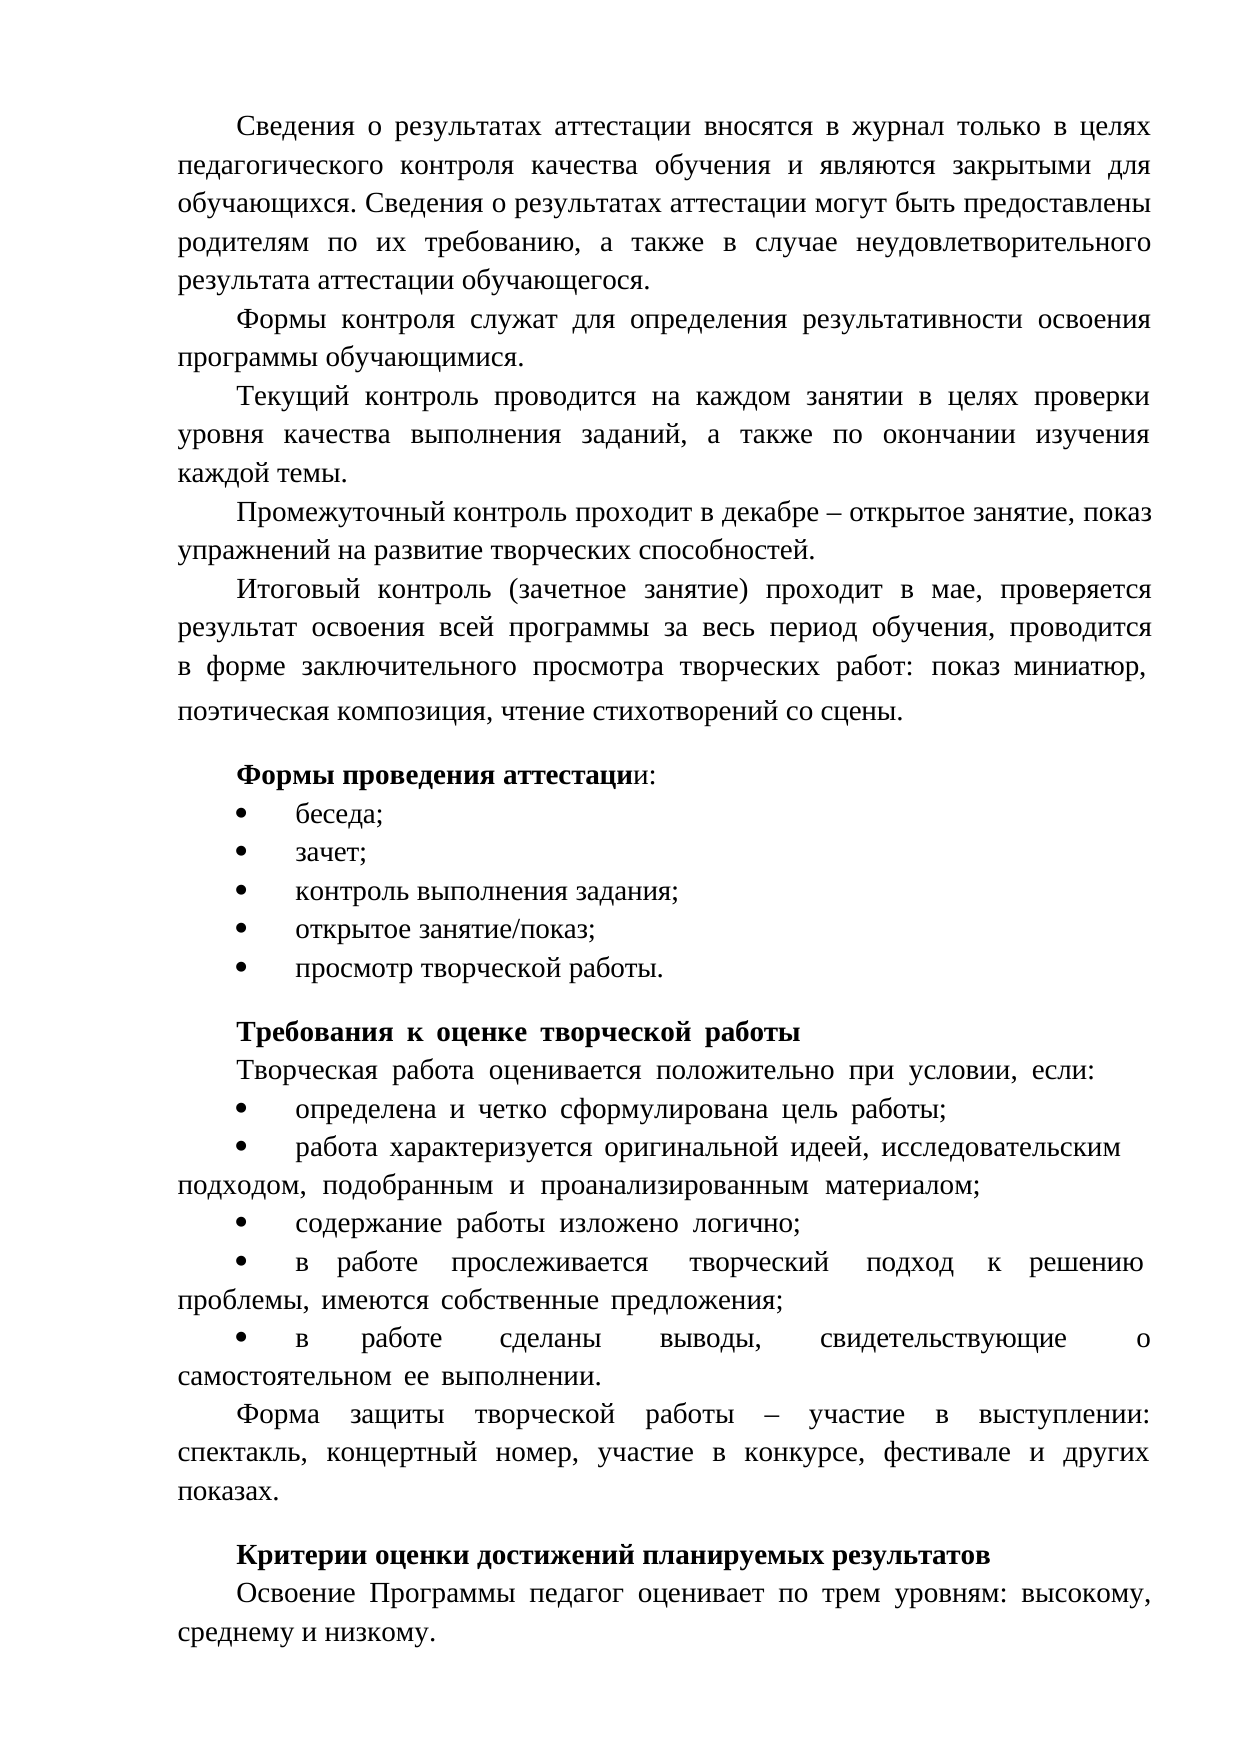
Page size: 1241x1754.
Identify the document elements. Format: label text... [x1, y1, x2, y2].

text Форма защиты творческой работы – участие в выступлении: спектакль, концертный номер, участие в конкурсе, фестивале и других показах. [177, 1396, 1150, 1507]
subtitle Формы проведения аттестации: [236, 757, 1178, 791]
text Освоение Программы педагог оценивает по трем уровням: высокому, среднему и низкому. [177, 1575, 1152, 1647]
text Сведения о результатах аттестации вносятся в журнал только в целях педагогического контроля качества обучения и являются закрытыми для обучающихся. Сведения о результатах аттестации могут быть предоставлены родителям по их требованию, а также в случае неудовлетворительного результата аттестации обучающегося. [177, 108, 1152, 296]
list содержание работы изложено логично; [236, 1205, 1178, 1239]
text Промежуточный контроль проходит в декабре – открытое занятие, показ упражнений на развитие творческих способностей. [177, 494, 1152, 566]
list в работе сделаны выводы, свидетельствующие о самостоятельном ее выполнении. [177, 1320, 1151, 1391]
text Текущий контроль проводится на каждом занятии в целях проверки уровня качества выполнения заданий, а также по окончании изучения каждой темы. [177, 378, 1151, 489]
list зачет; [236, 834, 1178, 868]
list открытое занятие/показ; [236, 911, 1178, 945]
subtitle Требования к оценке творческой работы [236, 1014, 1178, 1048]
text поэтическая композиция, чтение стихотворений со сцены. [177, 693, 1178, 727]
text Итоговый контроль (зачетное занятие) проходит в мае, проверяется результат освоения всей программы за весь период обучения, проводится в форме заключительного просмотра творческих работ: показ миниатюр, [177, 571, 1152, 681]
subtitle Критерии оценки достижений планируемых результатов [236, 1537, 1178, 1571]
list определена и четко сформулирована цель работы; [236, 1091, 1178, 1124]
list в работе прослеживается творческий подход к решению проблемы, имеются собственные предложения; [177, 1244, 1149, 1315]
list контроль выполнения задания; [236, 873, 1178, 906]
text Творческая работа оценивается положительно при условии, если: [236, 1052, 1178, 1086]
list просмотр творческой работы. [236, 950, 1178, 984]
list беседа; [236, 796, 1178, 829]
list работа характеризуется оригинальной идеей, исследовательским подходом, подобранным и проанализированным материалом; [177, 1129, 1150, 1201]
text Формы контроля служат для определения результативности освоения программы обучающимися. [177, 301, 1152, 373]
